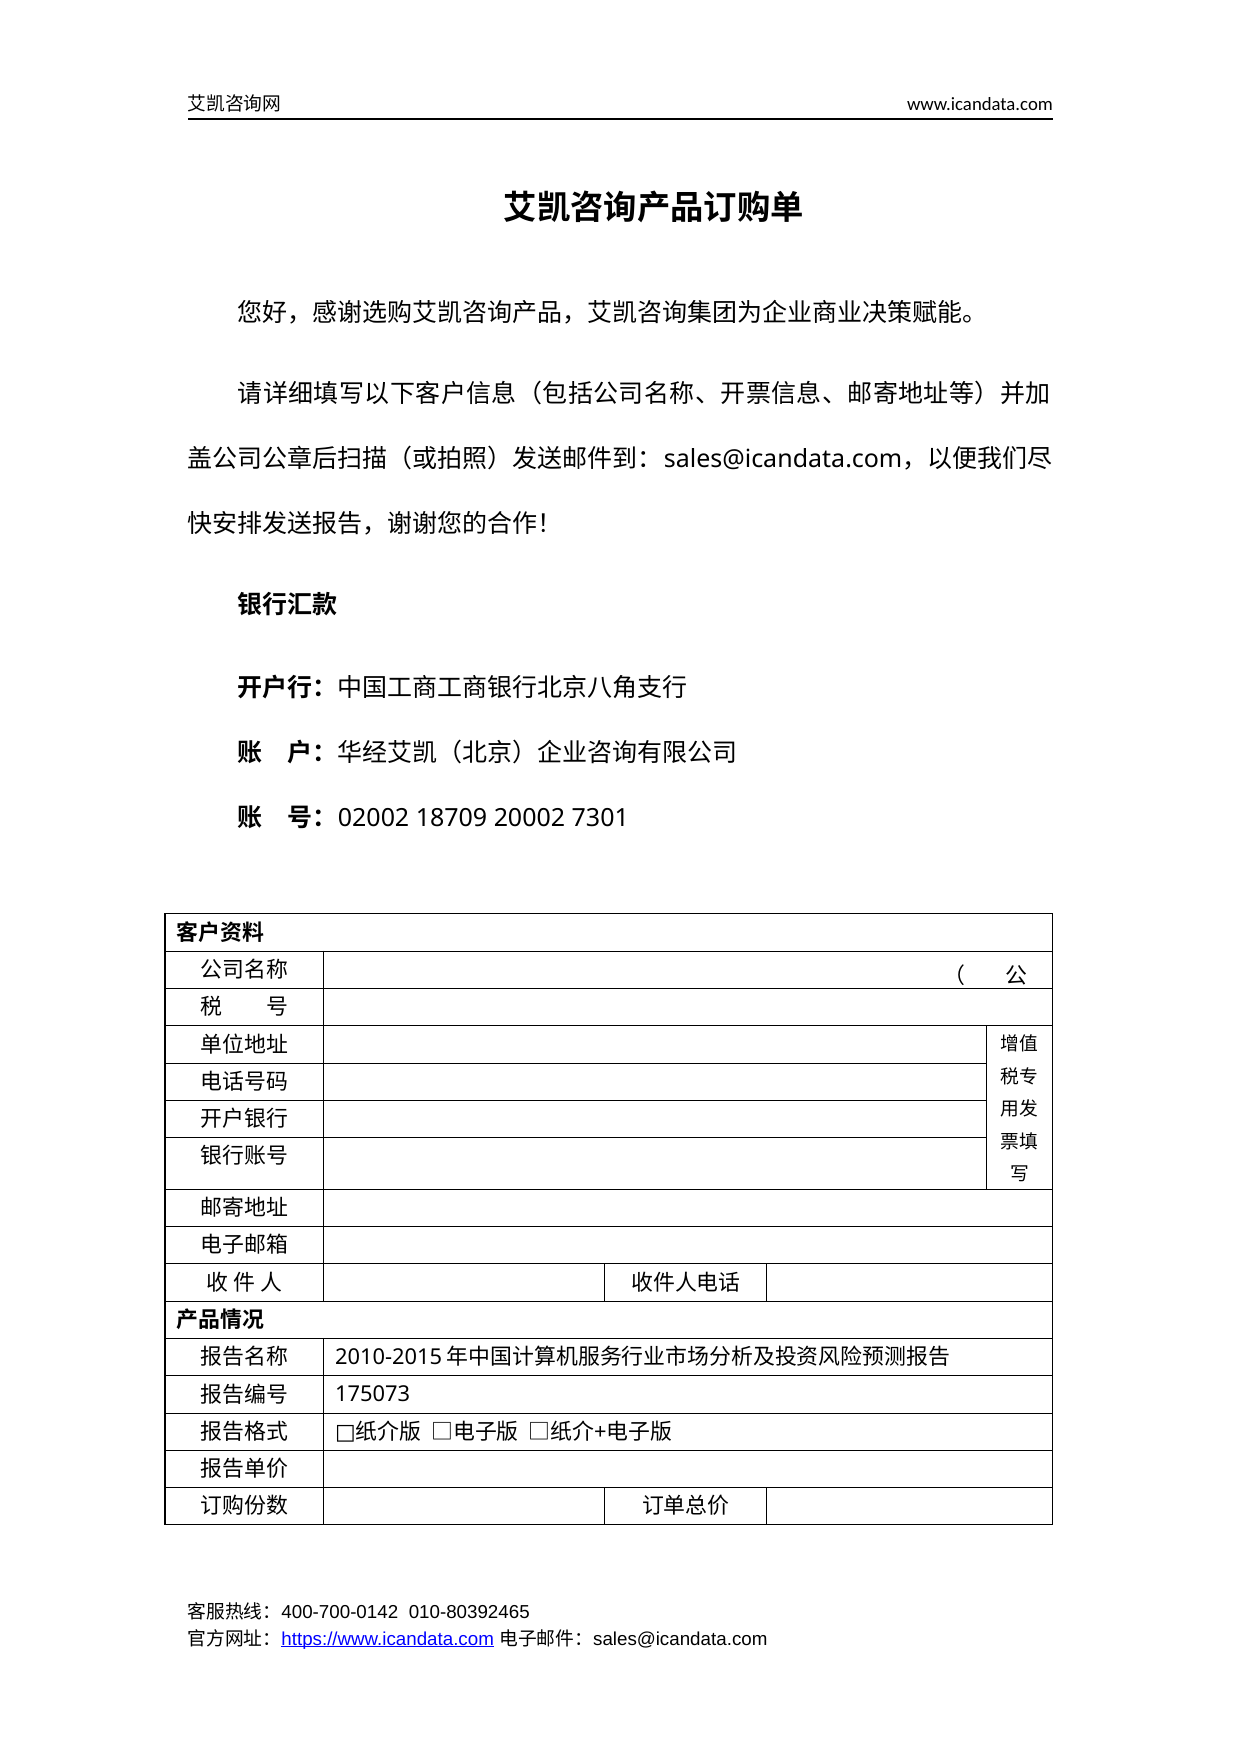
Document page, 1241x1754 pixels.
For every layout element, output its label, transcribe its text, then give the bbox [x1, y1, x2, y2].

table_cell 报告名称 [166, 1339, 323, 1375]
table_cell [324, 952, 1052, 988]
table_cell 公司名称 [166, 952, 323, 988]
table_cell 产品情况 [166, 1302, 1052, 1338]
table_cell 电子邮箱 [166, 1227, 323, 1263]
table_cell 单位地址 [166, 1026, 323, 1062]
text 账 户：华经艾凯（北京）企业咨询有限公司 [187, 718, 1053, 783]
text 艾凯咨询产品订购单 [187, 172, 1053, 237]
table_cell [324, 1101, 986, 1137]
table_cell 175073 [324, 1376, 1052, 1412]
table_cell [324, 1064, 986, 1100]
table_header 客户资料 [166, 914, 1052, 951]
text 开户行：中国工商工商银行北京八角支行 [187, 653, 1053, 718]
table_cell 订单总价 [605, 1488, 766, 1524]
table_cell 报告格式 [166, 1414, 323, 1450]
table_cell 开户银行 [166, 1101, 323, 1137]
table_cell [324, 1451, 1052, 1487]
table_cell [324, 1488, 604, 1524]
table_cell [324, 1190, 1052, 1226]
text 银行汇款 [187, 570, 1053, 635]
table_cell 收 件 人 [166, 1264, 323, 1301]
table_cell 增值税专用发票填写 [987, 1026, 1052, 1189]
table_cell 报告单价 [166, 1451, 323, 1487]
table_cell 税 号 [166, 989, 323, 1025]
table_cell [324, 1026, 986, 1062]
table_cell 报告编号 [166, 1376, 323, 1412]
table_cell 电话号码 [166, 1064, 323, 1100]
table_cell 2010-2015年中国计算机服务行业市场分析及投资风险预测报告 [324, 1339, 1052, 1375]
table_cell 银行账号 [166, 1138, 323, 1189]
text 账 号：02002 18709 20002 7301 [187, 783, 1053, 848]
table_cell [324, 1138, 986, 1189]
table_cell 订购份数 [166, 1488, 323, 1524]
table_cell 邮寄地址 [166, 1190, 323, 1226]
table_cell [767, 1488, 1052, 1524]
table_cell [767, 1264, 1052, 1301]
text 请详细填写以下客户信息（包括公司名称、开票信息、邮寄地址等）并加盖公司公章后扫描（或拍照）发送邮件到：sales@icandata.com，以便我们尽快安排发送报告，谢谢您的合作！ [187, 359, 1053, 554]
table_cell [324, 1227, 1052, 1263]
table_cell □纸介版 □电子版 □纸介+电子版 [324, 1414, 1052, 1450]
table_cell [324, 1264, 604, 1301]
text 您好，感谢选购艾凯咨询产品，艾凯咨询集团为企业商业决策赋能。 [187, 278, 1053, 343]
table_cell [324, 989, 1052, 1025]
table_cell 收件人电话 [605, 1264, 766, 1301]
